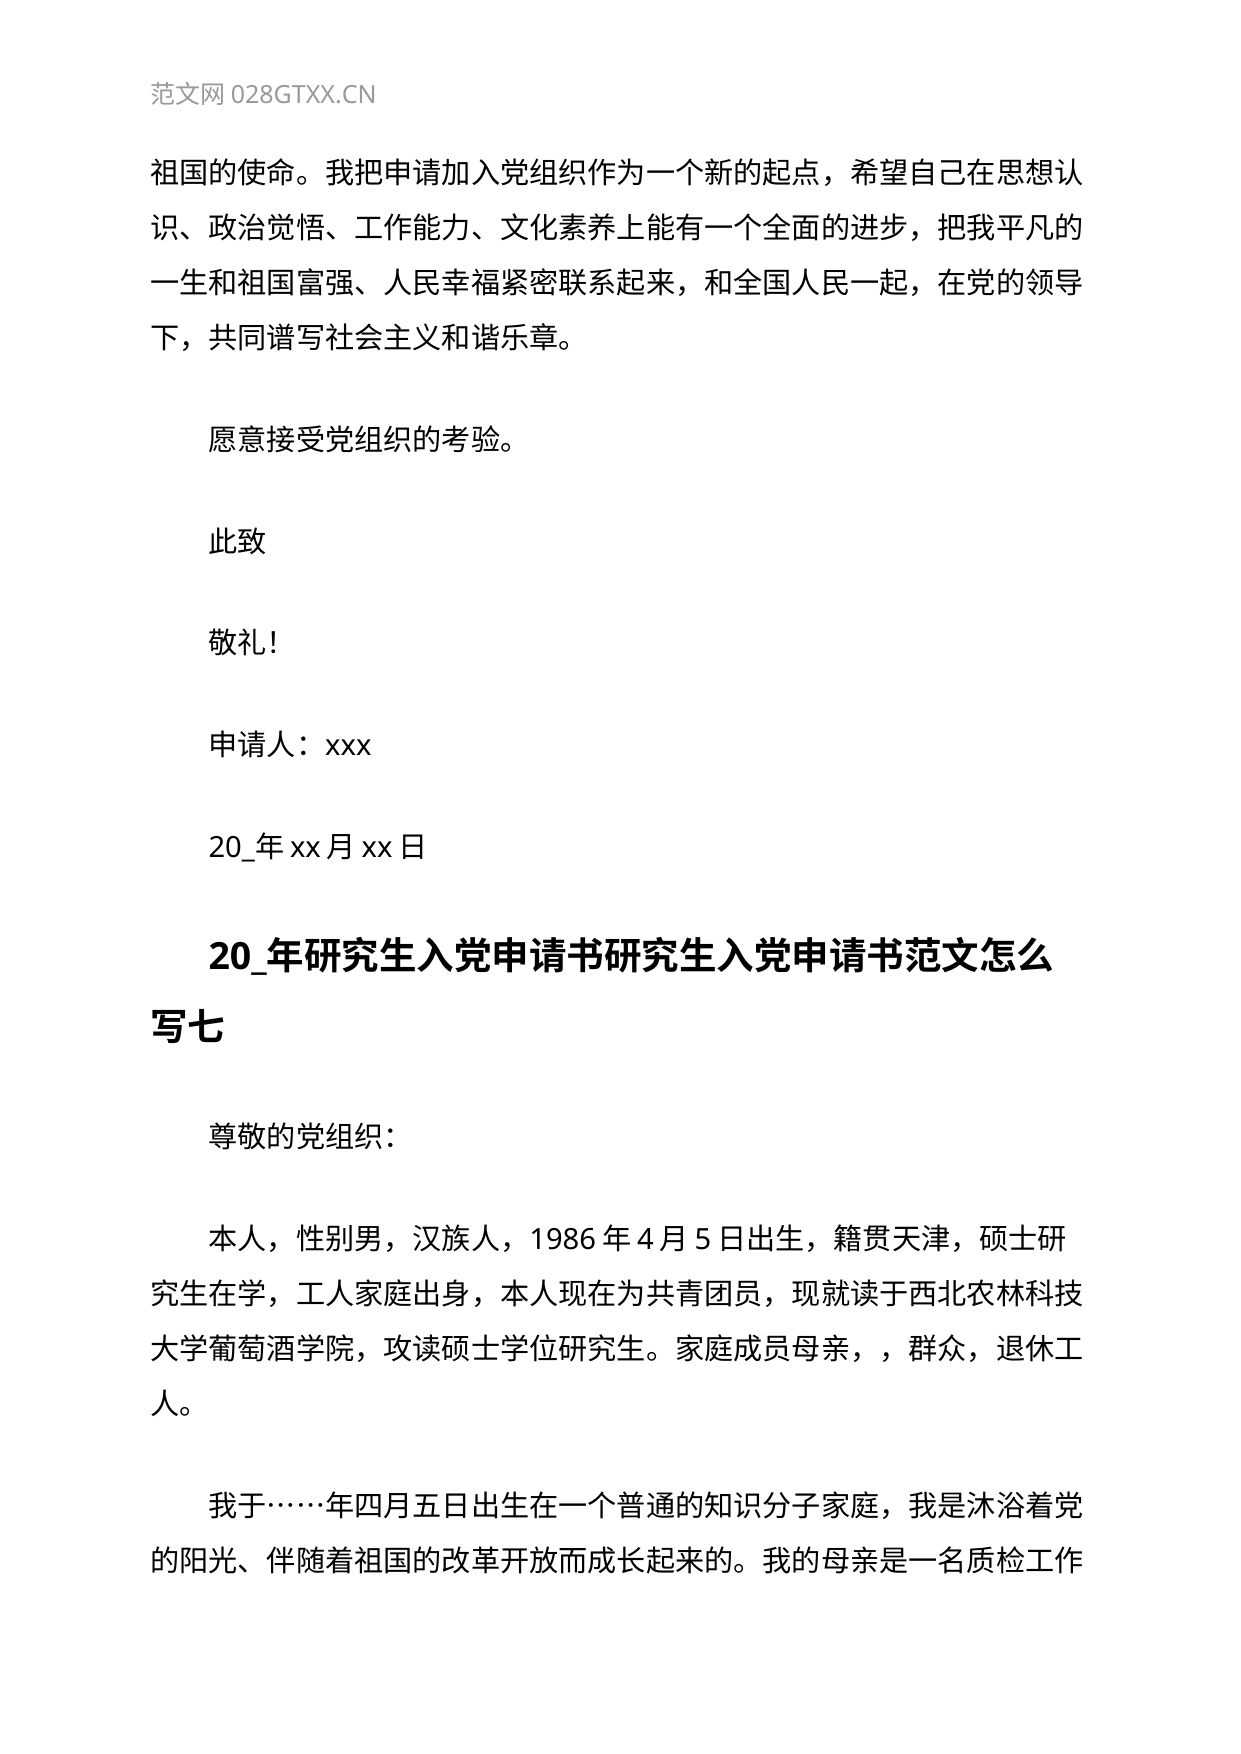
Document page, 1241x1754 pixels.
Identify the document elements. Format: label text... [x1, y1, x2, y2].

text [150, 150, 1090, 357]
text 本人，性别男，汉族人，1986年4月5日出生，籍贯天津，硕士研究生在学，工人家庭出身，本人现在为共青团员，现就读于西北农林科技大学葡萄酒学院，攻读硕士学位研究生。家庭成员母亲，，群众，退休工人。 [150, 1216, 1090, 1423]
text 尊敬的党组织： [150, 1114, 1090, 1156]
text 20_年xx月xx日 [150, 824, 1090, 866]
text 此致 [150, 518, 1090, 561]
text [150, 1482, 1090, 1579]
text 愿意接受党组织的考验。 [150, 416, 1090, 459]
text 申请人：xxx [150, 722, 1090, 764]
text 20_年研究生入党申请书研究生入党申请书范文怎么写七 [150, 926, 1090, 1051]
text 敬礼！ [150, 620, 1090, 662]
